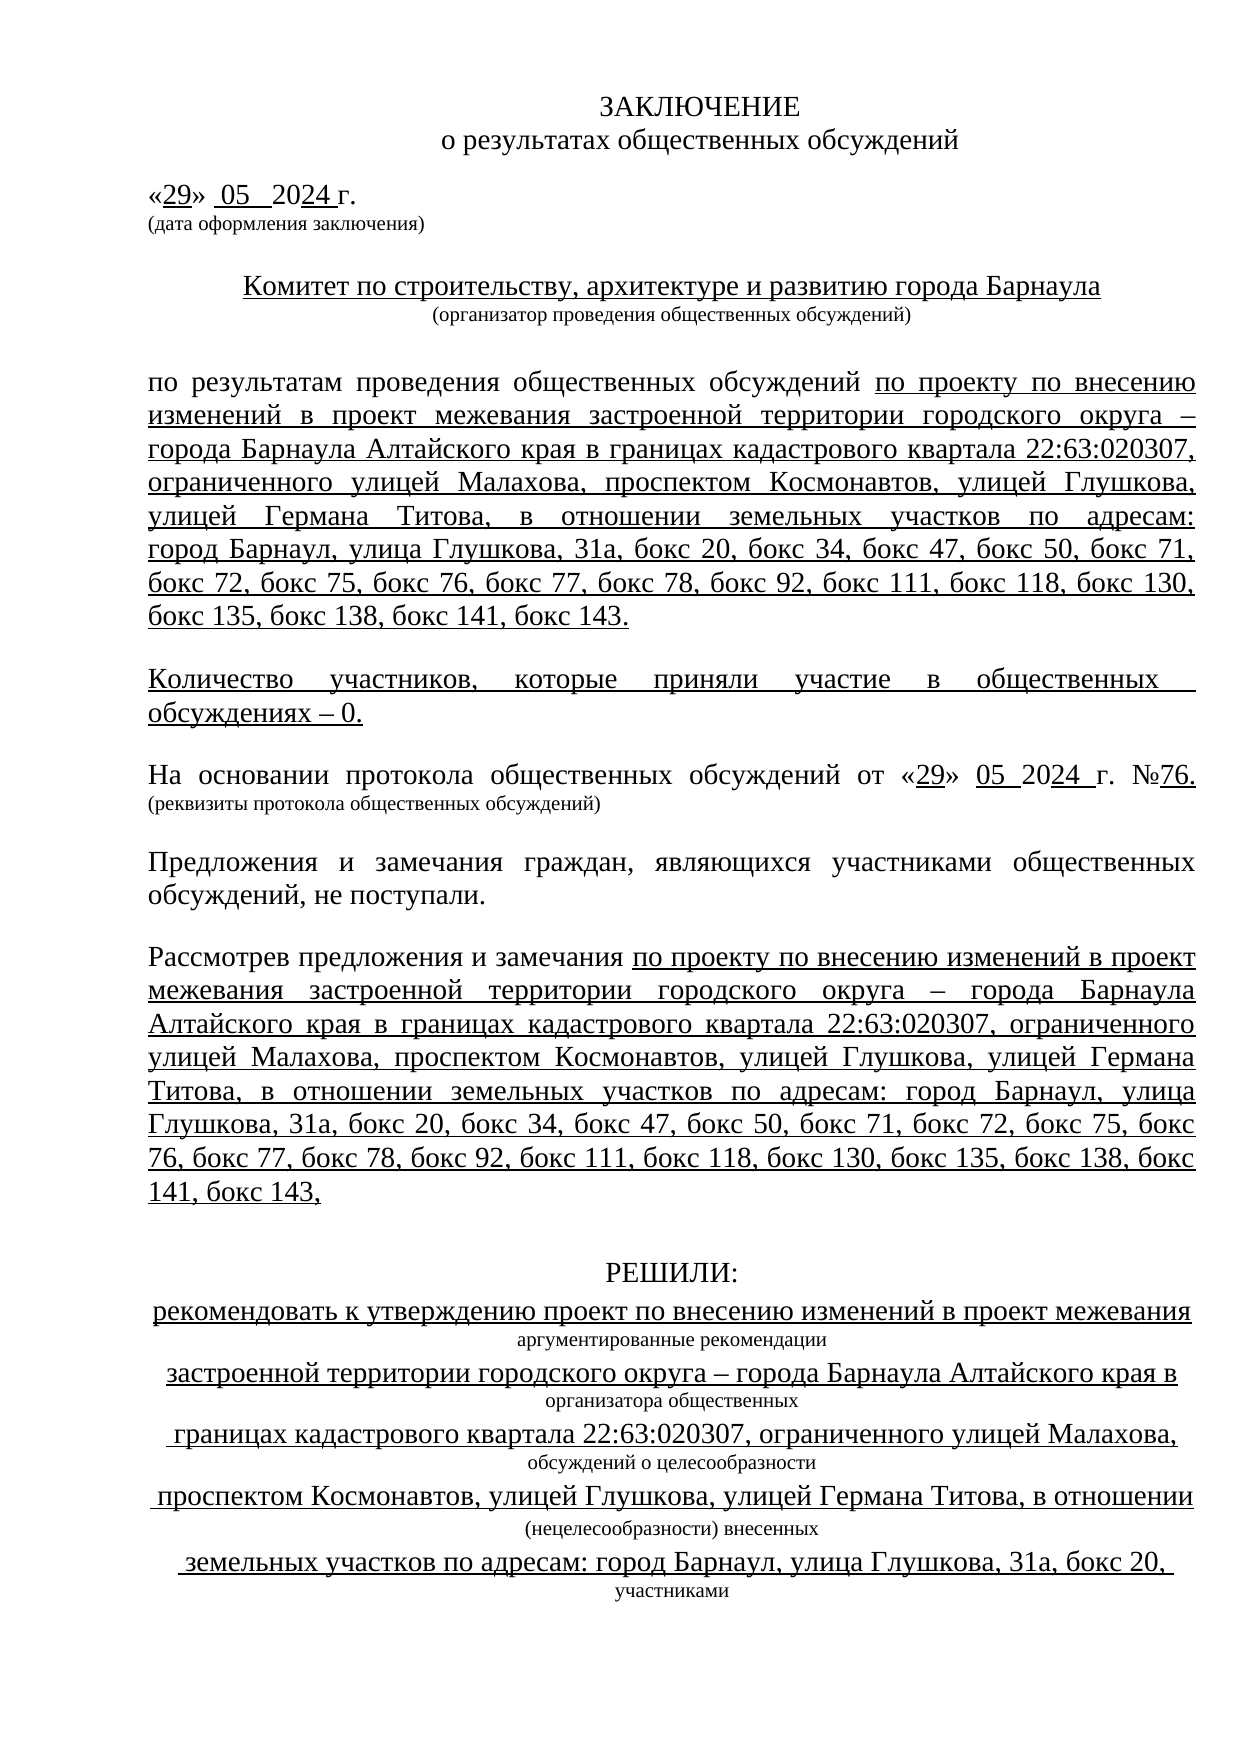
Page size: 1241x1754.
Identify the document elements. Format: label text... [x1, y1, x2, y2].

text о результатах общественных обсуждений [148, 122, 1196, 156]
subtitle (нецелесообразности) внесенных [148, 1516, 1196, 1540]
subtitle Рассмотрев предложения и замечания по проекту по внесению изменений в проект межевания застроенной территории городского округа – города Барнаула Алтайского края в границах кадастрового квартала 22:63:020307, ограниченного улицей Малахова, проспектом Космонавтов, улицей Глушкова, улицей Германа Титова, в отношении земельных участков по адресам: город Барнаул, улица Глушкова, 31а, бокс 20, бокс 34, бокс 47, бокс 50, бокс 71, бокс 72, бокс 75, бокс 76, бокс 77, бокс 78, бокс 92, бокс 111, бокс 118, бокс 130, бокс 135, бокс 138, бокс 141, бокс 143, [148, 1171, 1196, 1207]
subtitle Рассмотрев предложения и замечания по проекту по внесению изменений в проект межевания застроенной территории городского округа – города Барнаула Алтайского края в границах кадастрового квартала 22:63:020307, ограниченного улицей Малахова, проспектом Космонавтов, улицей Глушкова, улицей Германа Титова, в отношении земельных участков по адресам: город Барнаул, улица Глушкова, 31а, бокс 20, бокс 34, бокс 47, бокс 50, бокс 71, бокс 72, бокс 75, бокс 76, бокс 77, бокс 78, бокс 92, бокс 111, бокс 118, бокс 130, бокс 135, бокс 138, бокс 141, бокс 143, [148, 1104, 1196, 1136]
text Предложения и замечания граждан, являющихся участниками общественных обсуждений, не поступали. [148, 844, 1196, 911]
subtitle земельных участков по адресам: город Барнаул, улица Глушкова, 31а, бокс 20, [148, 1544, 1196, 1578]
subtitle по результатам проведения общественных обсуждений по проекту по внесению изменений в проект межевания застроенной территории городского округа – города Барнаула Алтайского края в границах кадастрового квартала 22:63:020307, ограниченного улицей Малахова, проспектом Космонавтов, улицей Глушкова, улицей Германа Титова, в отношении земельных участков по адресам: город Барнаул, улица Глушкова, 31а, бокс 20, бокс 34, бокс 47, бокс 50, бокс 71, бокс 72, бокс 75, бокс 76, бокс 77, бокс 78, бокс 92, бокс 111, бокс 118, бокс 130, бокс 135, бокс 138, бокс 141, бокс 143. [148, 364, 1196, 426]
text На основании протокола общественных обсуждений от «29» 05 2024 г. №76. (реквизиты протокола общественных обсуждений) [148, 757, 1196, 815]
text (организатор проведения общественных обсуждений) [148, 302, 1196, 326]
subtitle Рассмотрев предложения и замечания по проекту по внесению изменений в проект межевания застроенной территории городского округа – города Барнаула Алтайского края в границах кадастрового квартала 22:63:020307, ограниченного улицей Малахова, проспектом Космонавтов, улицей Глушкова, улицей Германа Титова, в отношении земельных участков по адресам: город Барнаул, улица Глушкова, 31а, бокс 20, бокс 34, бокс 47, бокс 50, бокс 71, бокс 72, бокс 75, бокс 76, бокс 77, бокс 78, бокс 92, бокс 111, бокс 118, бокс 130, бокс 135, бокс 138, бокс 141, бокс 143, [148, 1003, 1196, 1035]
text Количество участников, которые приняли участие в общественных обсуждениях – 0. [148, 692, 1196, 728]
text Комитет по строительству, архитектуре и развитию города Барнаула [148, 268, 1196, 302]
subtitle Рассмотрев предложения и замечания по проекту по внесению изменений в проект межевания застроенной территории городского округа – города Барнаула Алтайского края в границах кадастрового квартала 22:63:020307, ограниченного улицей Малахова, проспектом Космонавтов, улицей Глушкова, улицей Германа Титова, в отношении земельных участков по адресам: город Барнаул, улица Глушкова, 31а, бокс 20, бокс 34, бокс 47, бокс 50, бокс 71, бокс 72, бокс 75, бокс 76, бокс 77, бокс 78, бокс 92, бокс 111, бокс 118, бокс 130, бокс 135, бокс 138, бокс 141, бокс 143, [148, 1137, 1196, 1169]
text аргументированные рекомендации [148, 1327, 1196, 1351]
text (дата оформления заключения) [148, 211, 1196, 235]
subtitle по результатам проведения общественных обсуждений по проекту по внесению изменений в проект межевания застроенной территории городского округа – города Барнаула Алтайского края в границах кадастрового квартала 22:63:020307, ограниченного улицей Малахова, проспектом Космонавтов, улицей Глушкова, улицей Германа Титова, в отношении земельных участков по адресам: город Барнаул, улица Глушкова, 31а, бокс 20, бокс 34, бокс 47, бокс 50, бокс 71, бокс 72, бокс 75, бокс 76, бокс 77, бокс 78, бокс 92, бокс 111, бокс 118, бокс 130, бокс 135, бокс 138, бокс 141, бокс 143. [148, 495, 1196, 633]
subtitle границах кадастрового квартала 22:63:020307, ограниченного улицей Малахова, [148, 1417, 1196, 1450]
text ЗАКЛЮЧЕНИЕ [148, 89, 1196, 122]
text организатора общественных [148, 1388, 1196, 1412]
text обсуждений о целесообразности [148, 1450, 1196, 1474]
subtitle рекомендовать к утверждению проект по внесению изменений в проект межевания [148, 1293, 1196, 1327]
text «29» 05 2024 г. [148, 177, 1196, 211]
text РЕШИЛИ: [148, 1255, 1196, 1289]
subtitle Рассмотрев предложения и замечания по проекту по внесению изменений в проект межевания застроенной территории городского округа – города Барнаула Алтайского края в границах кадастрового квартала 22:63:020307, ограниченного улицей Малахова, проспектом Космонавтов, улицей Глушкова, улицей Германа Титова, в отношении земельных участков по адресам: город Барнаул, улица Глушкова, 31а, бокс 20, бокс 34, бокс 47, бокс 50, бокс 71, бокс 72, бокс 75, бокс 76, бокс 77, бокс 78, бокс 92, бокс 111, бокс 118, бокс 130, бокс 135, бокс 138, бокс 141, бокс 143, [148, 1070, 1196, 1102]
subtitle Рассмотрев предложения и замечания по проекту по внесению изменений в проект межевания застроенной территории городского округа – города Барнаула Алтайского края в границах кадастрового квартала 22:63:020307, ограниченного улицей Малахова, проспектом Космонавтов, улицей Глушкова, улицей Германа Титова, в отношении земельных участков по адресам: город Барнаул, улица Глушкова, 31а, бокс 20, бокс 34, бокс 47, бокс 50, бокс 71, бокс 72, бокс 75, бокс 76, бокс 77, бокс 78, бокс 92, бокс 111, бокс 118, бокс 130, бокс 135, бокс 138, бокс 141, бокс 143, [148, 1037, 1196, 1069]
subtitle проспектом Космонавтов, улицей Глушкова, улицей Германа Титова, в отношении [148, 1478, 1196, 1512]
subtitle Рассмотрев предложения и замечания по проекту по внесению изменений в проект межевания застроенной территории городского округа – города Барнаула Алтайского края в границах кадастрового квартала 22:63:020307, ограниченного улицей Малахова, проспектом Космонавтов, улицей Глушкова, улицей Германа Титова, в отношении земельных участков по адресам: город Барнаул, улица Глушкова, 31а, бокс 20, бокс 34, бокс 47, бокс 50, бокс 71, бокс 72, бокс 75, бокс 76, бокс 77, бокс 78, бокс 92, бокс 111, бокс 118, бокс 130, бокс 135, бокс 138, бокс 141, бокс 143, [148, 939, 1196, 1001]
text участниками [148, 1578, 1196, 1602]
subtitle застроенной территории городского округа – города Барнаула Алтайского края в [148, 1355, 1196, 1388]
text Количество участников, которые приняли участие в общественных обсуждениях – 0. [148, 661, 1196, 690]
